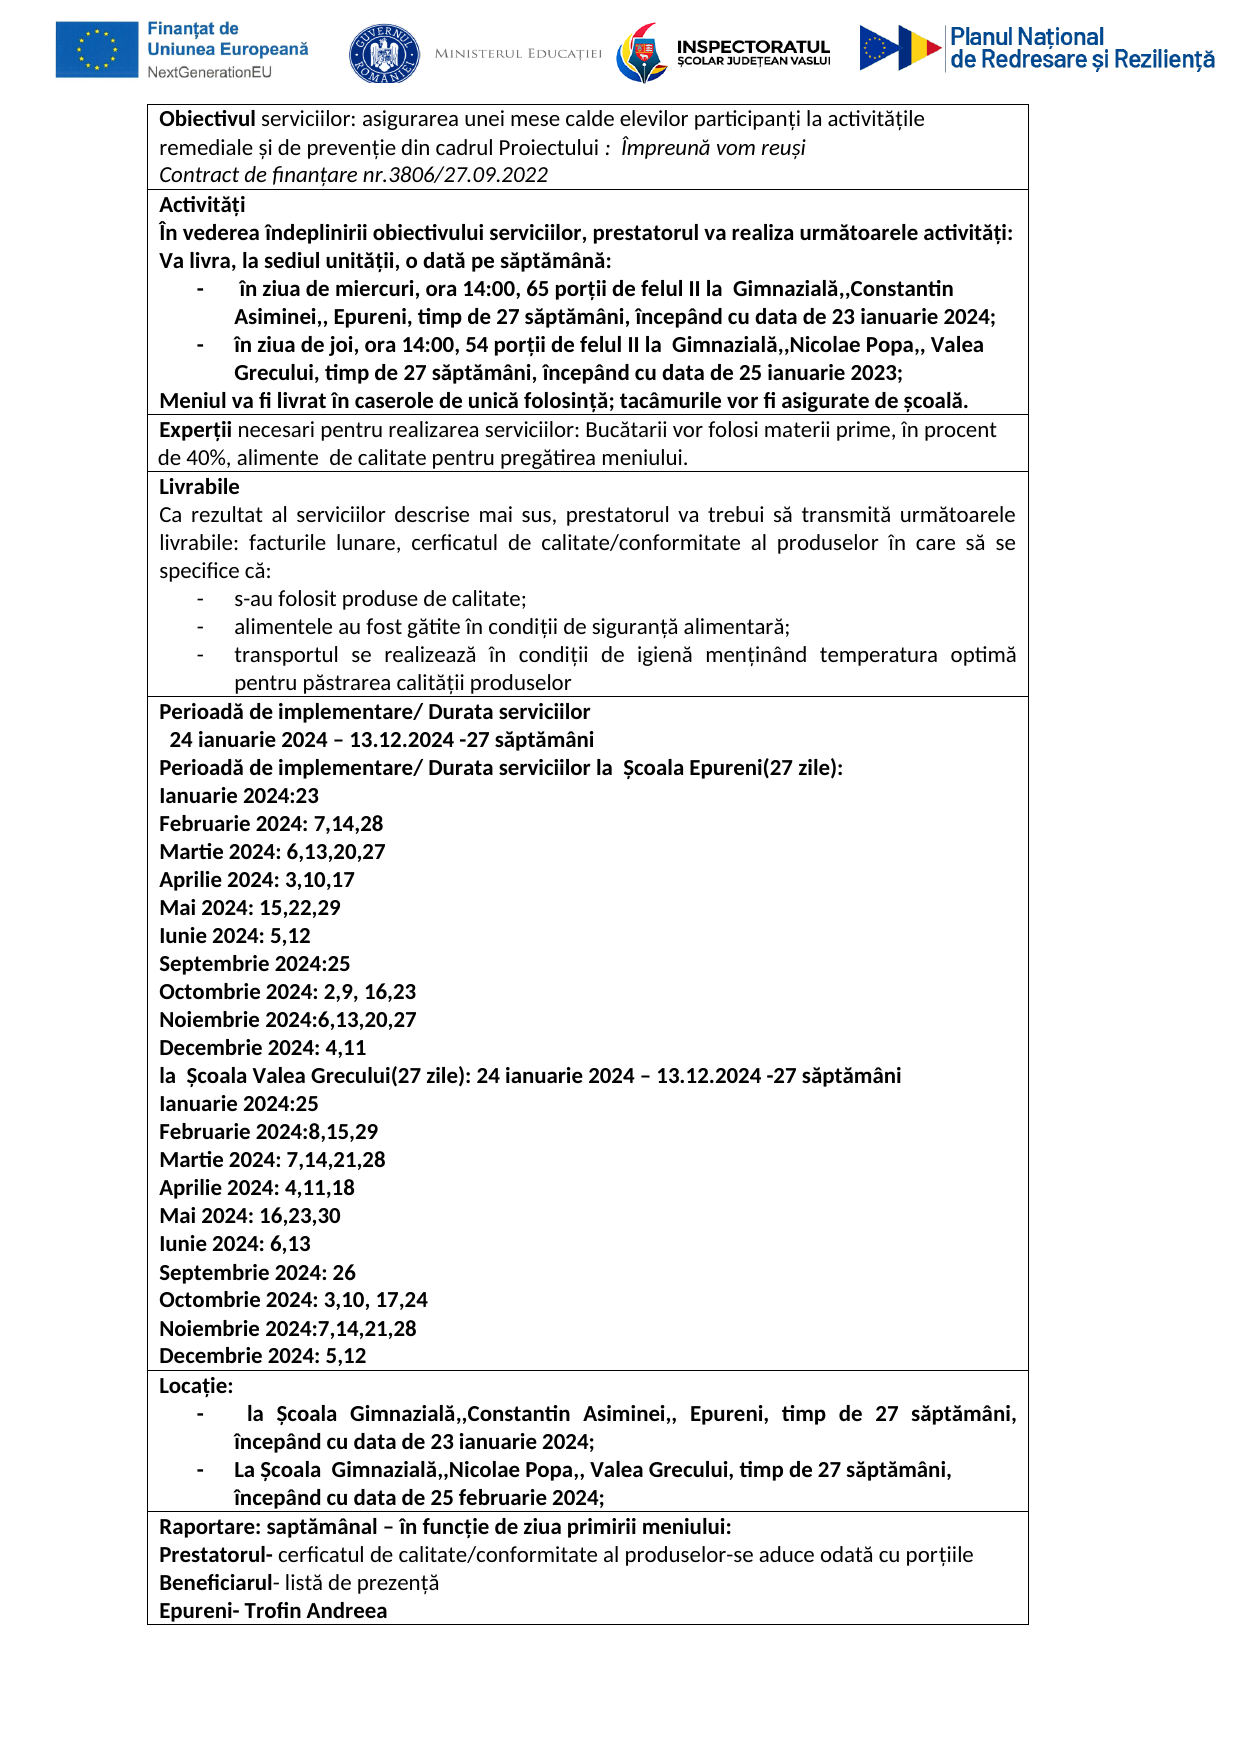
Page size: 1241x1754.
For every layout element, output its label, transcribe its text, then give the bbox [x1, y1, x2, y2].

table_cell Obiectivul serviciilor: asigurarea unei mese calde elevilor participanți la activitățile remediale și de prevenție din cadrul Proiectului : Împreună vom reuși Contract de finanțare nr.3806/27.09.2022 [148, 105, 1028, 189]
picture [53, 11, 313, 83]
table_cell Livrabile Ca rezultat al serviciilor descrise mai sus, prestatorul va trebui să transmită următoarele livrabile: facturile lunare, cerficatul de calitate/conformitate al produselor în care să se specifice că: s-au folosit produse de calitate; alimentele au fost gătite în condiții de siguranță alimentară; transportul se realizează în condiții de igienă menținând temperatura optimă pentru păstrarea calității produselor [148, 472, 1028, 696]
picture [607, 14, 837, 91]
table_cell Experții necesari pentru realizarea serviciilor: Bucătarii vor folosi materii prime, în procent de 40%, alimente de calitate pentru pregătirea meniului. [148, 415, 1028, 471]
picture [348, 23, 602, 83]
picture [854, 22, 1217, 73]
table_cell Locație: la Școala Gimnazială,,Constantin Asiminei,, Epureni, timp de 27 săptămâni, începând cu data de 23 ianuarie 2024; La Școala Gimnazială,,Nicolae Popa,, Valea Grecului, timp de 27 săptămâni, începând cu data de 25 februarie 2024; [148, 1371, 1028, 1511]
table_cell Activități În vederea îndeplinirii obiectivului serviciilor, prestatorul va realiza următoarele activităţi: Va livra, la sediul unității, o dată pe săptămână: în ziua de miercuri, ora 14:00, 65 porții de felul II la Gimnazială,,Constantin Asiminei,, Epureni, timp de 27 săptămâni, începând cu data de 23 ianuarie 2024; în ziua de joi, ora 14:00, 54 porții de felul II la Gimnazială,,Nicolae Popa,, Valea Grecului, timp de 27 săptămâni, începând cu data de 25 ianuarie 2023; Meniul va fi livrat în caserole de unică folosință; tacâmurile vor fi asigurate de școală. [148, 190, 1028, 414]
table_cell Perioadă de implementare/ Durata serviciilor 24 ianuarie 2024 – 13.12.2024 -27 săptămâni Perioadă de implementare/ Durata serviciilor la Școala Epureni(27 zile): Ianuarie 2024:23 Februarie 2024: 7,14,28 Martie 2024: 6,13,20,27 Aprilie 2024: 3,10,17 Mai 2024: 15,22,29 Iunie 2024: 5,12 Septembrie 2024:25 Octombrie 2024: 2,9, 16,23 Noiembrie 2024:6,13,20,27 Decembrie 2024: 4,11 la Școala Valea Grecului(27 zile): 24 ianuarie 2024 – 13.12.2024 -27 săptămâni Ianuarie 2024:25 Februarie 2024:8,15,29 Martie 2024: 7,14,21,28 Aprilie 2024: 4,11,18 Mai 2024: 16,23,30 Iunie 2024: 6,13 Septembrie 2024: 26 Octombrie 2024: 3,10, 17,24 Noiembrie 2024:7,14,21,28 Decembrie 2024: 5,12 [148, 697, 1028, 1370]
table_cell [148, 1512, 1028, 1624]
